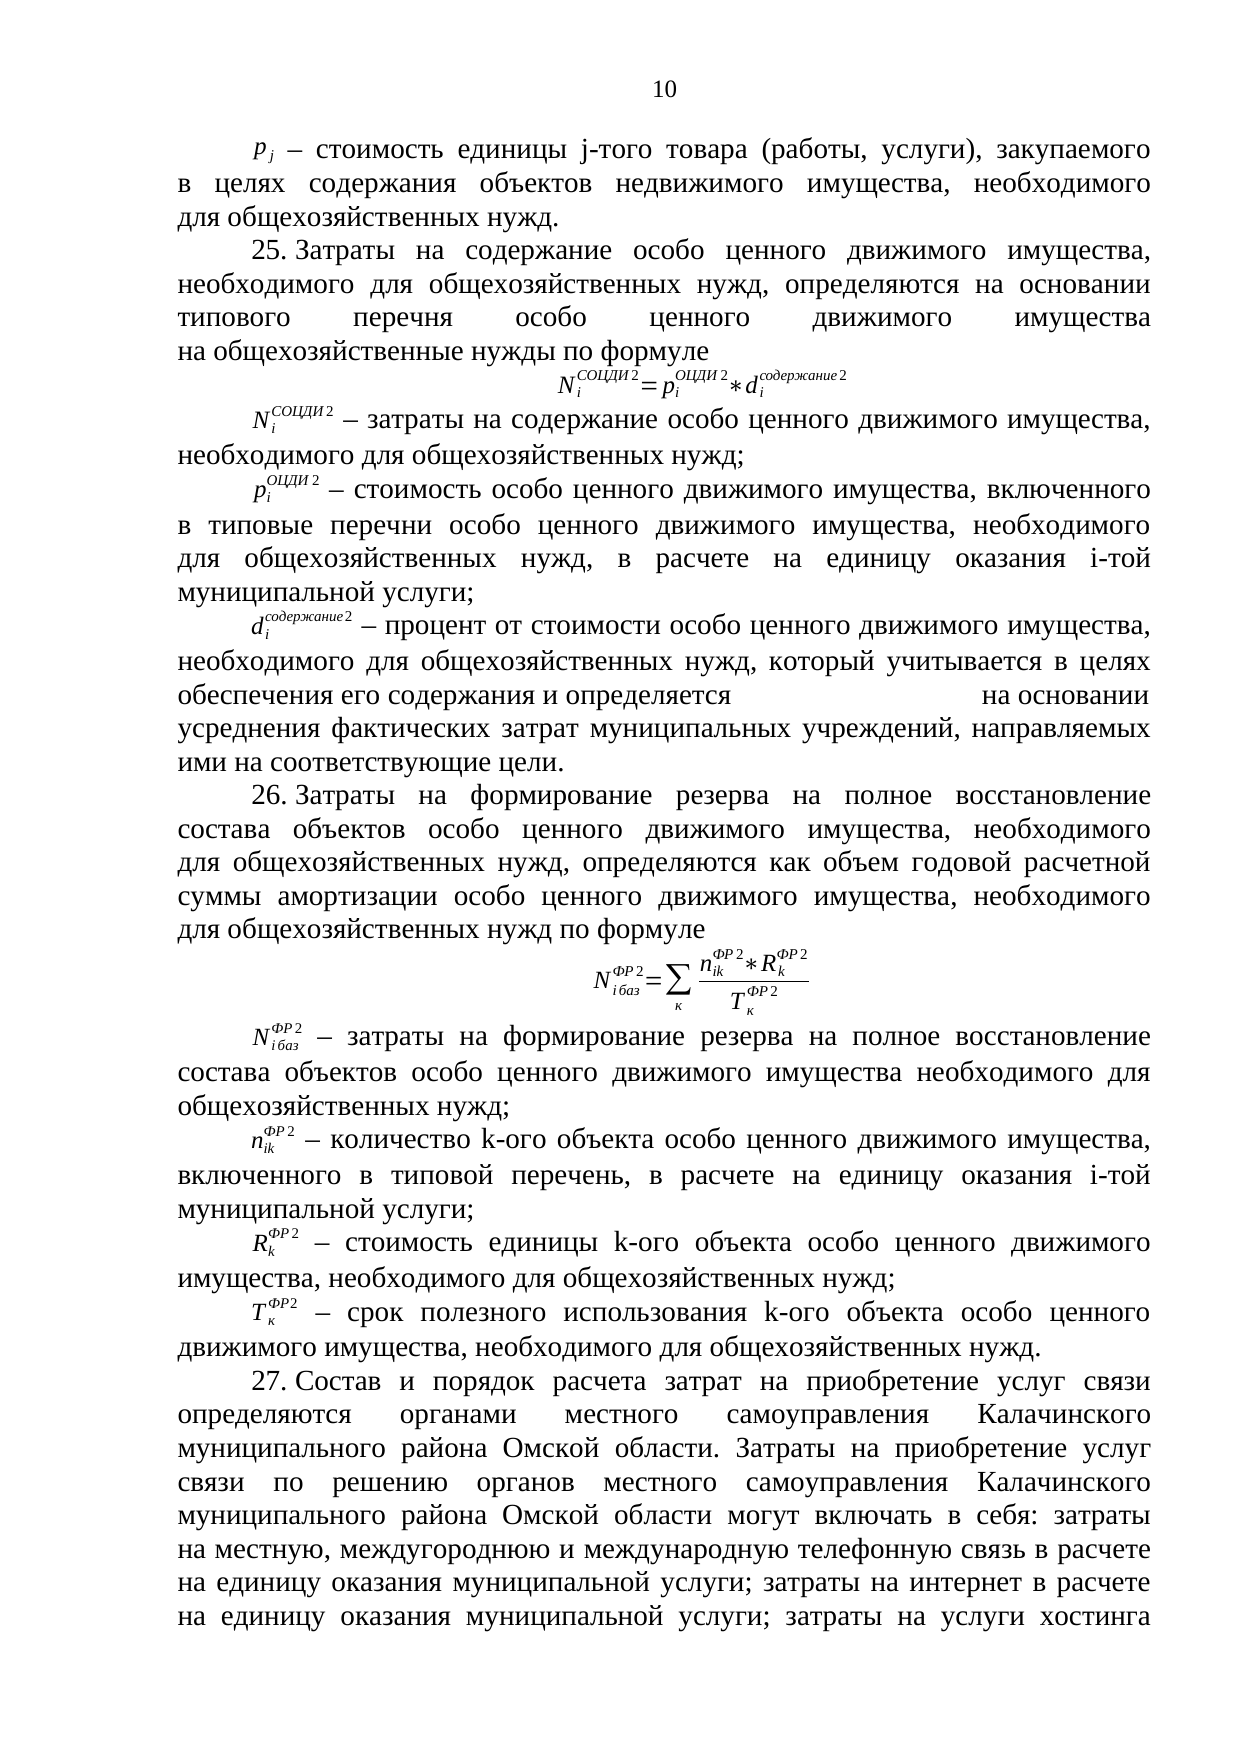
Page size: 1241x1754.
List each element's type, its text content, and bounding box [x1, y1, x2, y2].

text – затраты на формирование резерва на полное восстановление состава объектов особо ценного движимого имущества необходимого для общехозяйственных нужд; [177, 1018, 1152, 1121]
text – срок полезного использования k-ого объекта особо ценного движимого имущества, необходимого для общехозяйственных нужд. [177, 1294, 1152, 1363]
list Затраты на содержание особо ценного движимого имущества, необходимого для общехозяйственных нужд, определяются на основании типового перечня особо ценного движимого имущества на общехозяйственные нужды по формуле [177, 232, 1152, 367]
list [177, 1363, 1152, 1631]
text – количество k-ого объекта особо ценного движимого имущества, включенного в типовой перечень, в расчете на единицу оказания i-той муниципальной услуги; [177, 1121, 1152, 1224]
text – стоимость единицы k-ого объекта особо ценного движимого имущества, необходимого для общехозяйственных нужд; [177, 1224, 1152, 1294]
text – затраты на содержание особо ценного движимого имущества, необходимого для общехозяйственных нужд; [177, 402, 1152, 471]
text – стоимость особо ценного движимого имущества, включенного в типовые перечни особо ценного движимого имущества, необходимого для общехозяйственных нужд, в расчете на единицу оказания i-той муниципальной услуги; [177, 471, 1152, 607]
text – стоимость единицы j-того товара (работы, услуги), закупаемого в целях содержания объектов недвижимого имущества, необходимого для общехозяйственных нужд. [177, 131, 1152, 232]
text – процент от стоимости особо ценного движимого имущества, необходимого для общехозяйственных нужд, который учитывается в целях обеспечения его содержания и определяется на основании усреднения фактических затрат муниципальных учреждений, направляемых ими на соответствующие цели. [177, 607, 1152, 777]
list Затраты на формирование резерва на полное восстановление состава объектов особо ценного движимого имущества, необходимого для общехозяйственных нужд, определяются как объем годовой расчетной суммы амортизации особо ценного движимого имущества, необходимого для общехозяйственных нужд по формуле [177, 777, 1152, 945]
